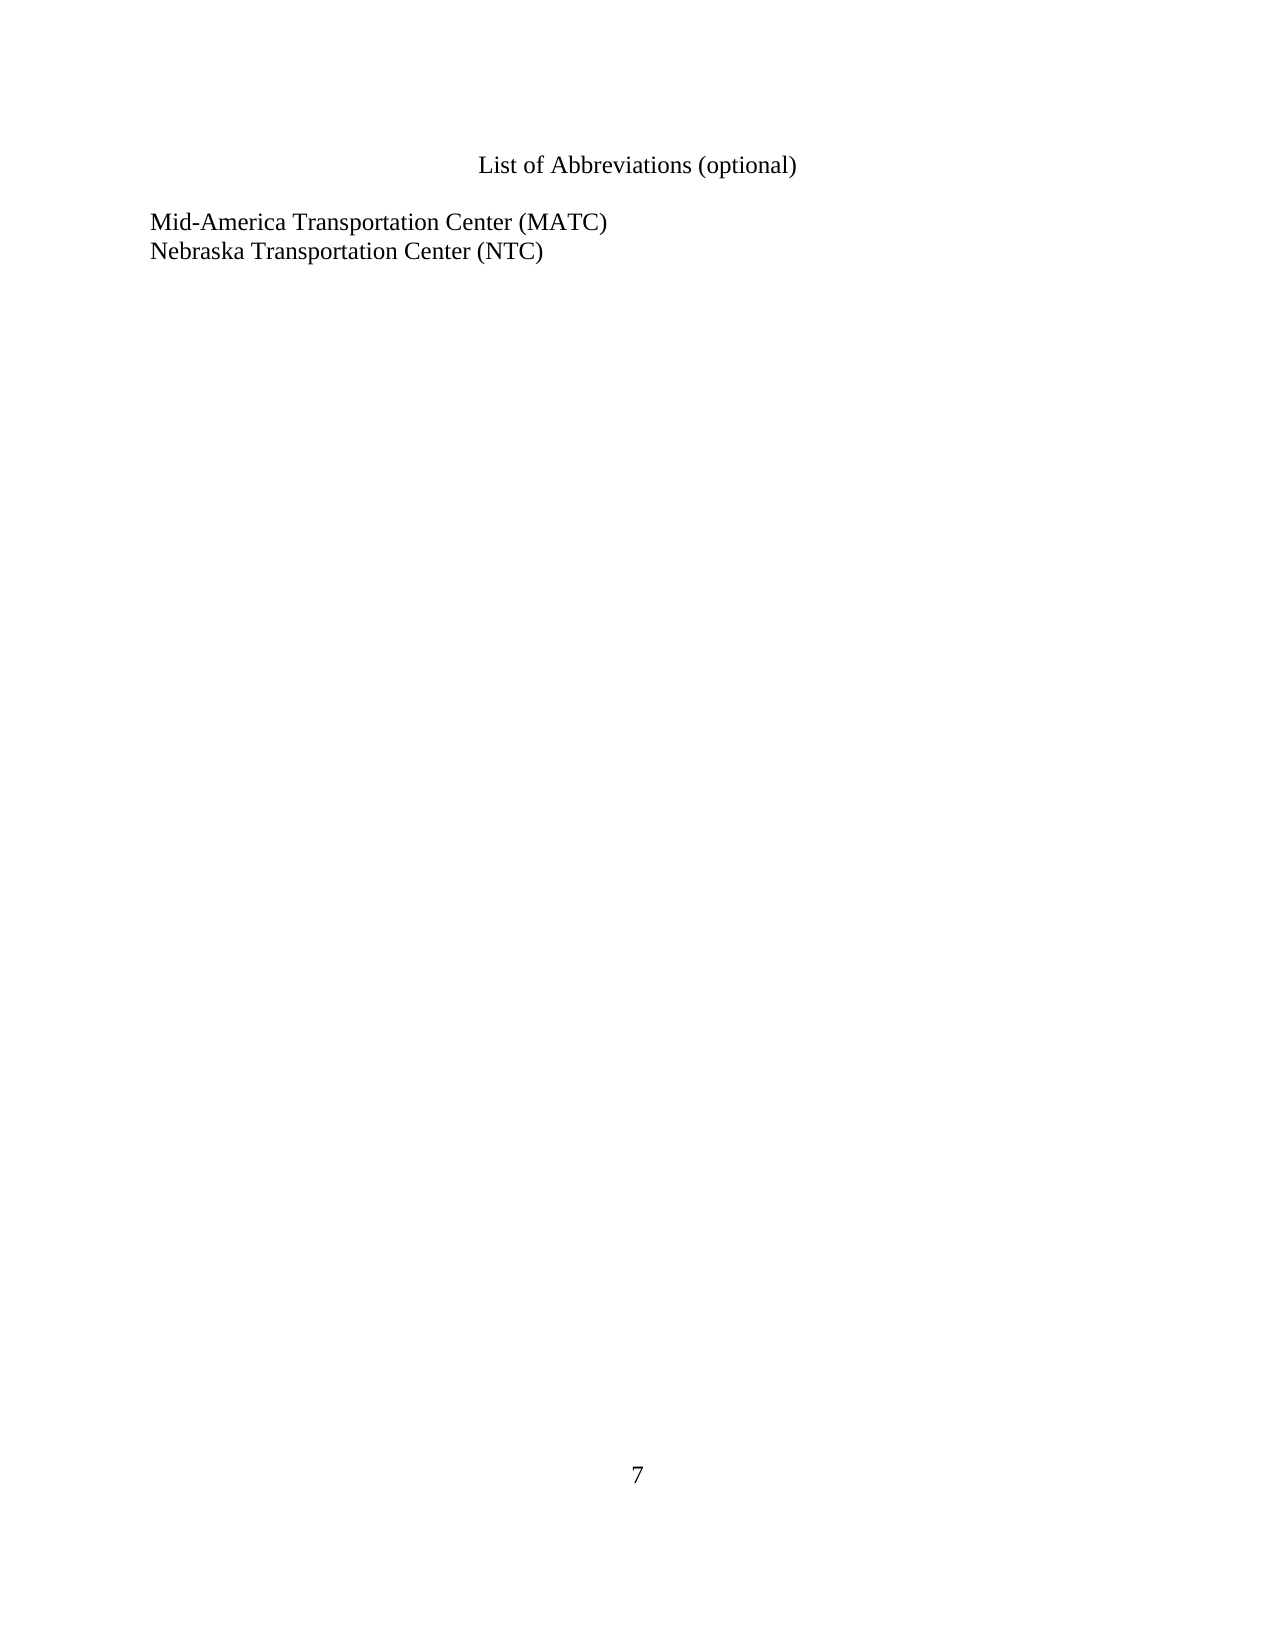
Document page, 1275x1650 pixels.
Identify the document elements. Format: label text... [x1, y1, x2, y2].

text Nebraska Transportation Center (NTC) [150, 236, 1125, 265]
text List of Abbreviations (optional) [150, 150, 1125, 179]
text Mid-America Transportation Center (MATC) [150, 207, 1125, 236]
